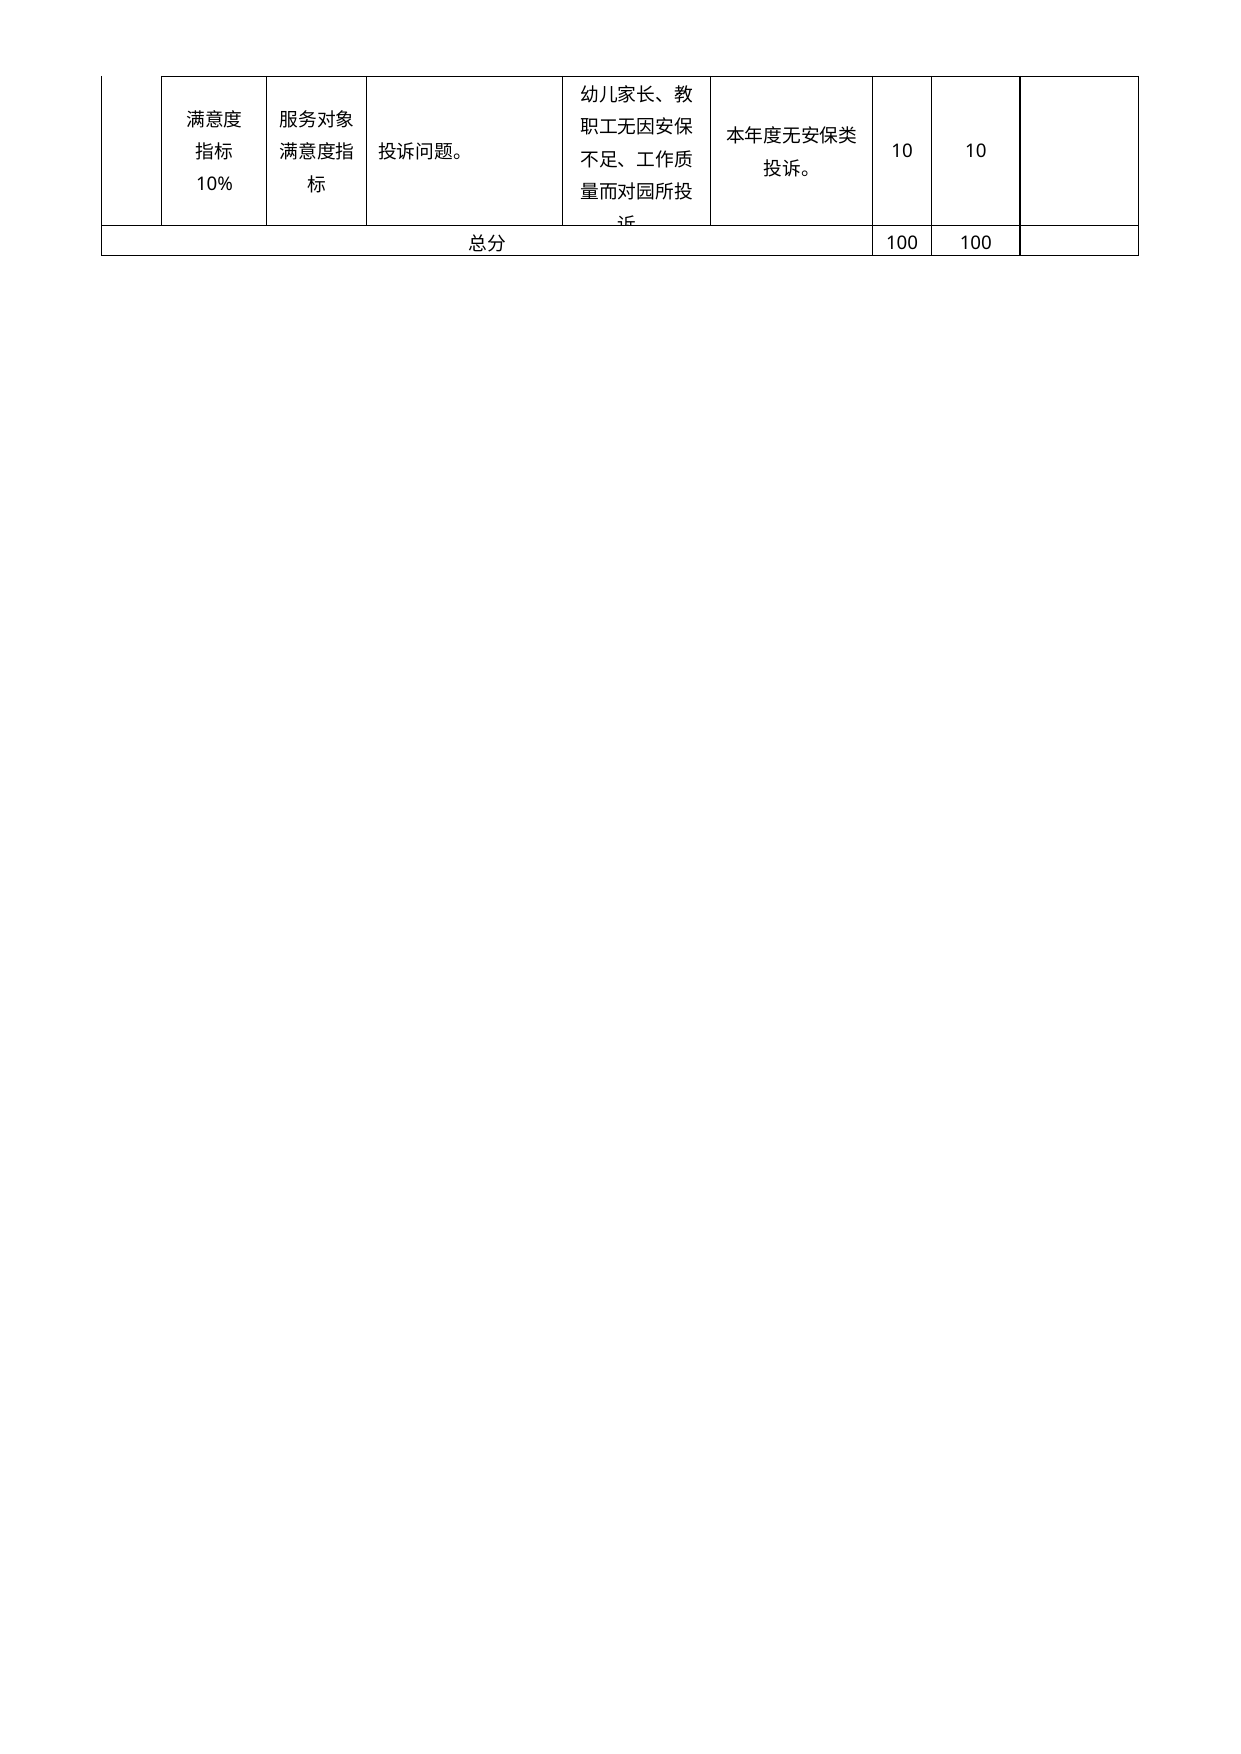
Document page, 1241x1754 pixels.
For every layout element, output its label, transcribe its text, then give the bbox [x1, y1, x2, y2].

table_cell 幼儿家长、教职工无因安保不足、工作质量而对园所投诉。 [563, 77, 710, 224]
table_cell 满意度 指标 10% [162, 77, 266, 224]
table_cell 总分 [102, 226, 872, 255]
table_cell 100 [932, 226, 1019, 255]
table_cell 本年度无安保类投诉。 [711, 77, 872, 224]
table_cell 10 [873, 77, 931, 224]
table_cell 服务对象满意度指标 [267, 77, 366, 224]
table_cell 投诉问题。 [367, 77, 562, 224]
table_cell [1021, 226, 1138, 255]
table_cell [1021, 77, 1138, 224]
table_cell 10 [932, 77, 1019, 224]
table_cell 100 [873, 226, 931, 255]
